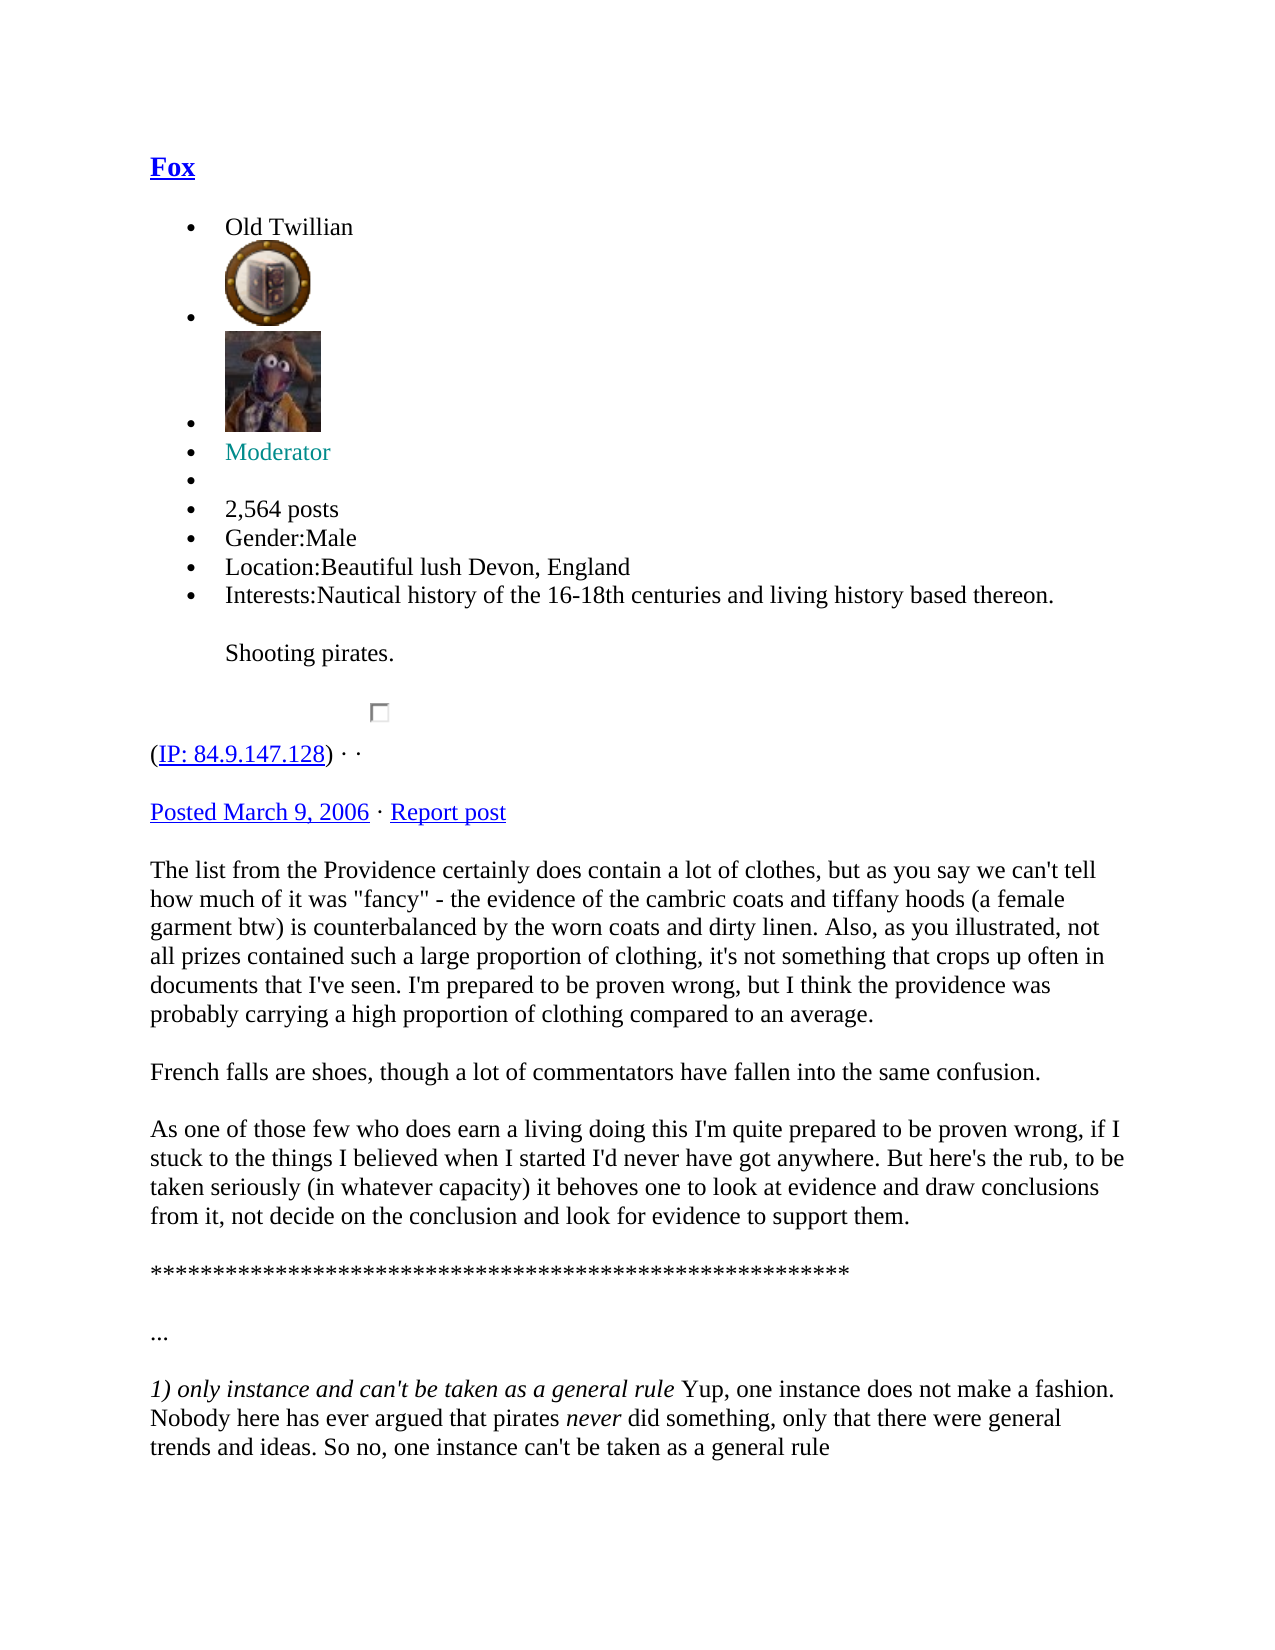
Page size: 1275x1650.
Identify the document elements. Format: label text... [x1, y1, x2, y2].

list 2,564 posts [187, 494, 1125, 523]
text (IP: 84.9.147.128) · · [150, 696, 1125, 768]
list Interests:Nautical history of the 16-18th centuries and living history based thereon. Shooting pirates. [187, 580, 1125, 667]
list Old Twillian [187, 212, 1125, 240]
picture [225, 240, 311, 326]
list Moderator [187, 437, 1125, 465]
text 1) only instance and can't be taken as a general rule Yup, one instance does not make a fashion. Nobody here has ever argued that pirates never did something, only that there were general trends and ideas. So no, one instance can't be taken as a general rule [150, 1374, 1125, 1461]
text French falls are shoes, though a lot of commentators have fallen into the same confusion. [150, 1057, 1125, 1085]
list Location:Beautiful lush Devon, England [187, 552, 1125, 580]
text The list from the Providence certainly does contain a lot of clothes, but as you say we can't tell how much of it was "fancy" - the evidence of the cambric coats and tiffany hoods (a female garment btw) is counterbalanced by the worn coats and dirty linen. Also, as you illustrated, not all prizes contained such a large proportion of clothing, it's not something that crops up often in documents that I've seen. I'm prepared to be proven wrong, but I think the providence was probably carrying a high proportion of clothing compared to an average. [150, 855, 1125, 1027]
picture [225, 331, 321, 432]
text ... [150, 1317, 1125, 1345]
text As one of those few who does earn a living doing this I'm quite prepared to be proven wrong, if I stuck to the things I believed when I started I'd never have got anywhere. But here's the rub, to be taken seriously (in whatever capacity) it behoves one to look at evidence and draw conclusions from it, not decide on the conclusion and look for evidence to support them. [150, 1114, 1125, 1229]
text Posted March 9, 2006 · Report post [150, 797, 1125, 826]
list Gender:Male [187, 523, 1125, 552]
text ******************************************************** [150, 1259, 1125, 1287]
text Fox [150, 150, 1125, 182]
